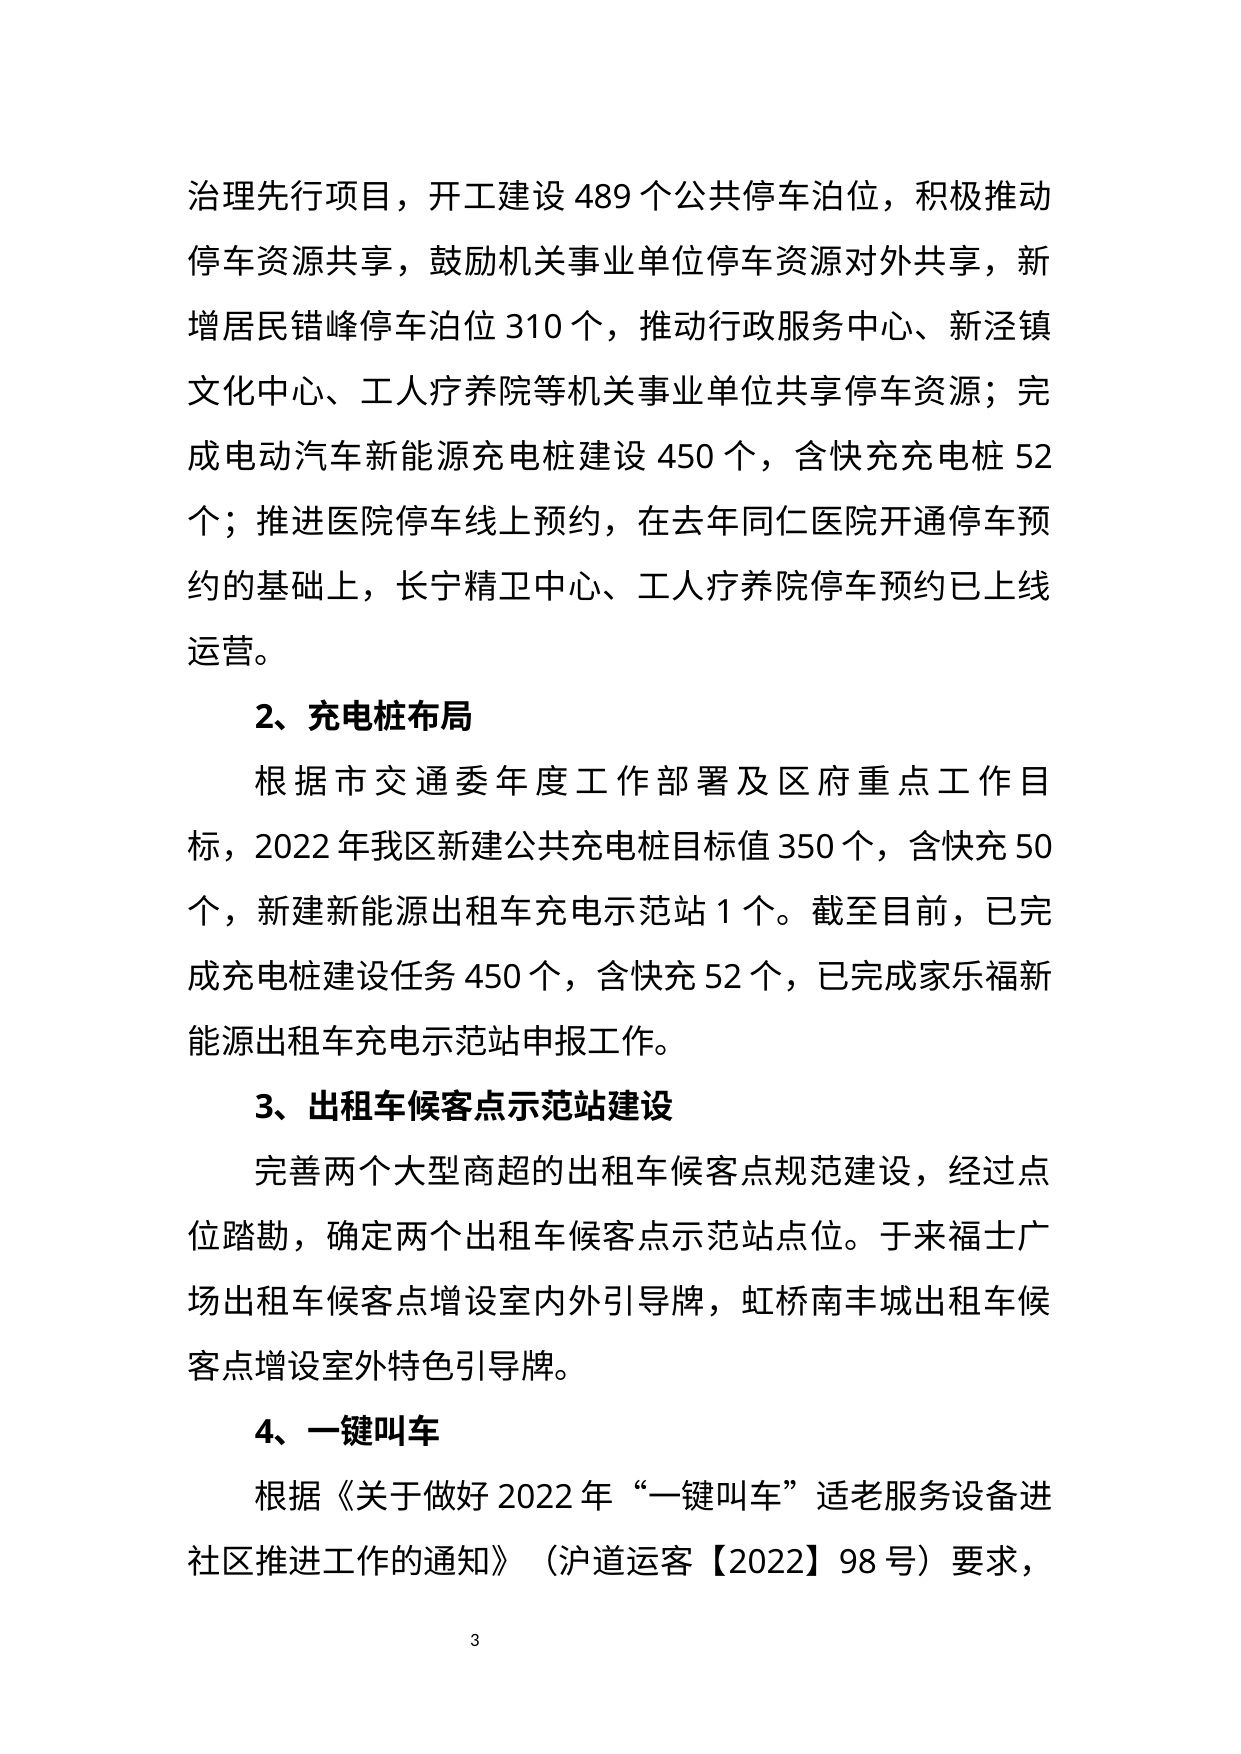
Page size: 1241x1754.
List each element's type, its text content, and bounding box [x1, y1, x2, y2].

list 完善两个大型商超的出租车候客点规范建设，经过点位踏勘，确定两个出租车候客点示范站点位。于来福士广场出租车候客点增设室内外引导牌，虹桥南丰城出租车候客点增设室外特色引导牌。 [187, 1137, 1053, 1397]
list 4、一键叫车 [187, 1397, 1053, 1462]
list 3、出租车候客点示范站建设 [187, 1072, 1053, 1137]
list 2、充电桩布局 [187, 682, 1053, 747]
list 根据市交通委年度工作部署及区府重点工作目标，2022年我区新建公共充电桩目标值350个，含快充50个，新建新能源出租车充电示范站1个。截至目前，已完成充电桩建设任务450个，含快充52个，已完成家乐福新能源出租车充电示范站申报工作。 [187, 747, 1053, 1072]
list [187, 1462, 1053, 1592]
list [187, 162, 1053, 682]
